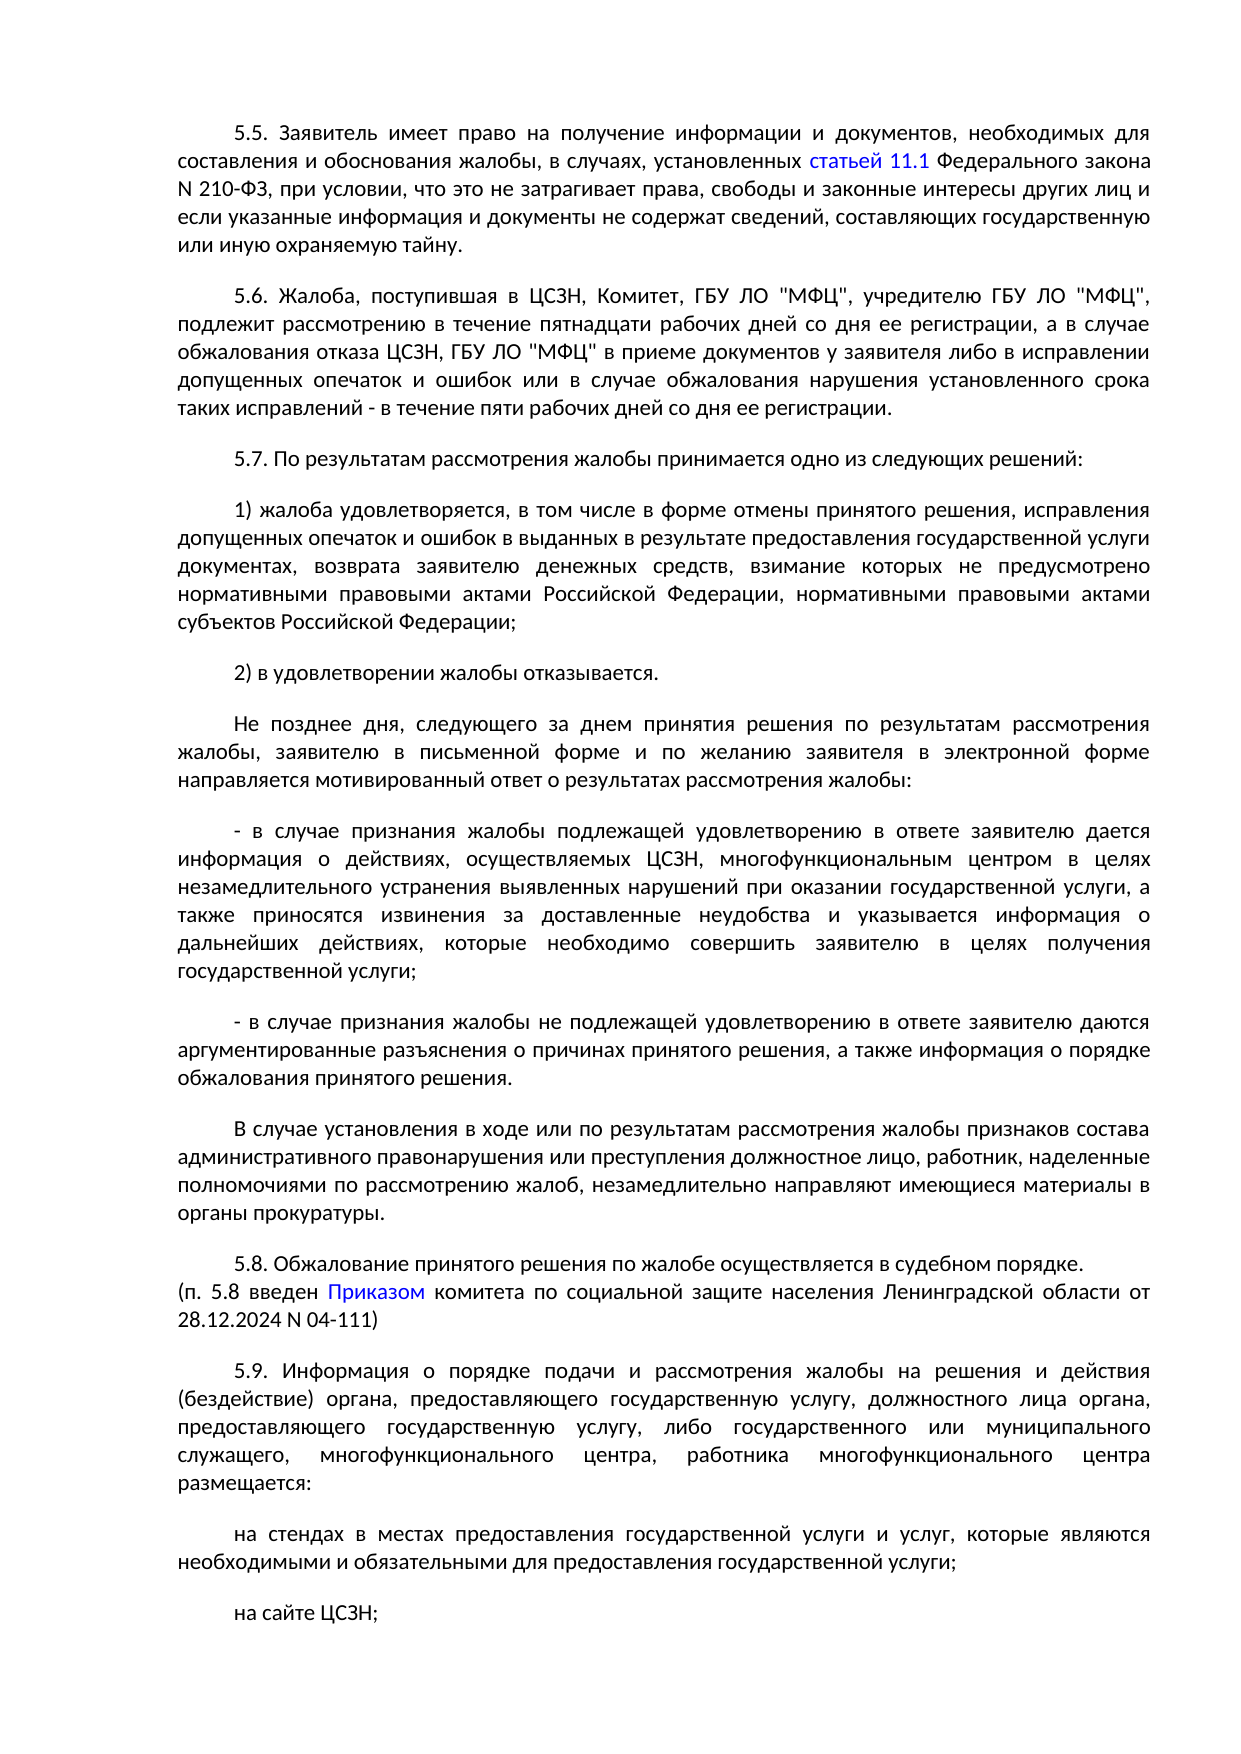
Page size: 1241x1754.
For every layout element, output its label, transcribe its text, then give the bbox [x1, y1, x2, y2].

text 2) в удовлетворении жалобы отказывается. [177, 658, 1152, 686]
text 5.5. Заявитель имеет право на получение информации и документов, необходимых для составления и обоснования жалобы, в случаях, установленных статьей 11.1 Федерального закона N 210-ФЗ, при условии, что это не затрагивает права, свободы и законные интересы других лиц и если указанные информация и документы не содержат сведений, составляющих государственную или иную охраняемую тайну. [177, 118, 1152, 258]
text на сайте ЦСЗН; [177, 1598, 1152, 1626]
text 1) жалоба удовлетворяется, в том числе в форме отмены принятого решения, исправления допущенных опечаток и ошибок в выданных в результате предоставления государственной услуги документах, возврата заявителю денежных средств, взимание которых не предусмотрено нормативными правовыми актами Российской Федерации, нормативными правовыми актами субъектов Российской Федерации; [177, 495, 1152, 635]
text 5.7. По результатам рассмотрения жалобы принимается одно из следующих решений: [177, 444, 1152, 472]
text Не позднее дня, следующего за днем принятия решения по результатам рассмотрения жалобы, заявителю в письменной форме и по желанию заявителя в электронной форме направляется мотивированный ответ о результатах рассмотрения жалобы: [177, 709, 1152, 793]
text 5.9. Информация о порядке подачи и рассмотрения жалобы на решения и действия (бездействие) органа, предоставляющего государственную услугу, должностного лица органа, предоставляющего государственную услугу, либо государственного или муниципального служащего, многофункционального центра, работника многофункционального центра размещается: [177, 1356, 1152, 1496]
text на стендах в местах предоставления государственной услуги и услуг, которые являются необходимыми и обязательными для предоставления государственной услуги; [177, 1519, 1152, 1575]
text 5.8. Обжалование принятого решения по жалобе осуществляется в судебном порядке. [177, 1249, 1152, 1277]
text (п. 5.8 введен Приказом комитета по социальной защите населения Ленинградской области от 28.12.2024 N 04-111) [177, 1277, 1152, 1333]
text - в случае признания жалобы не подлежащей удовлетворению в ответе заявителю даются аргументированные разъяснения о причинах принятого решения, а также информация о порядке обжалования принятого решения. [177, 1007, 1152, 1091]
text - в случае признания жалобы подлежащей удовлетворению в ответе заявителю дается информация о действиях, осуществляемых ЦСЗН, многофункциональным центром в целях незамедлительного устранения выявленных нарушений при оказании государственной услуги, а также приносятся извинения за доставленные неудобства и указывается информация о дальнейших действиях, которые необходимо совершить заявителю в целях получения государственной услуги; [177, 816, 1152, 984]
text В случае установления в ходе или по результатам рассмотрения жалобы признаков состава административного правонарушения или преступления должностное лицо, работник, наделенные полномочиями по рассмотрению жалоб, незамедлительно направляют имеющиеся материалы в органы прокуратуры. [177, 1114, 1152, 1226]
text 5.6. Жалоба, поступившая в ЦСЗН, Комитет, ГБУ ЛО "МФЦ", учредителю ГБУ ЛО "МФЦ", подлежит рассмотрению в течение пятнадцати рабочих дней со дня ее регистрации, а в случае обжалования отказа ЦСЗН, ГБУ ЛО "МФЦ" в приеме документов у заявителя либо в исправлении допущенных опечаток и ошибок или в случае обжалования нарушения установленного срока таких исправлений - в течение пяти рабочих дней со дня ее регистрации. [177, 281, 1152, 421]
